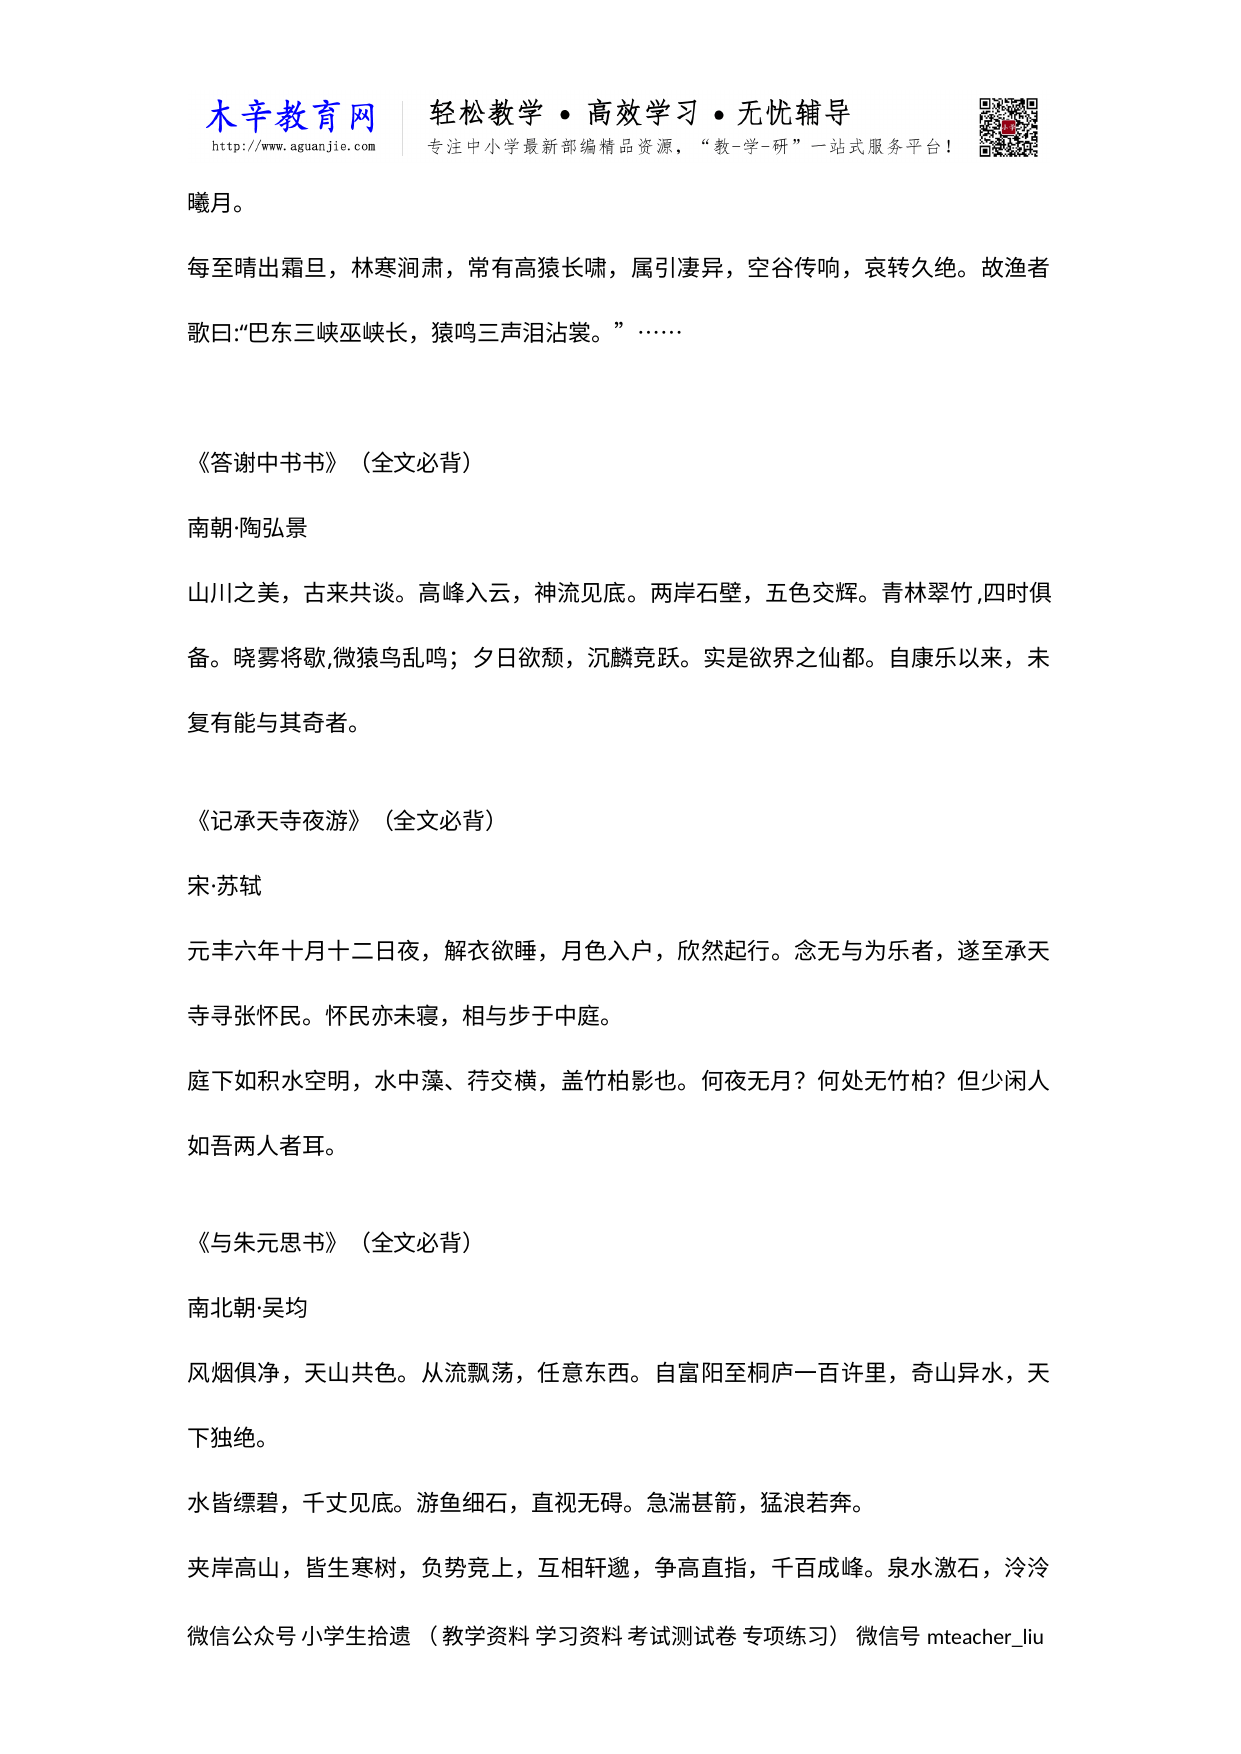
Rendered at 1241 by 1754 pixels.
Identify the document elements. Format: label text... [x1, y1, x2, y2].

text 风烟俱净，天山共色。从流飘荡，任意东西。自富阳至桐庐一百许里，奇山异水，天下独绝。 [187, 1339, 1053, 1469]
text 山川之美，古来共谈。高峰入云，神流见底。两岸石壁，五色交辉。青林翠竹,四时俱备。晓雾将歇,微猿鸟乱鸣；夕日欲颓，沉麟竞跃。实是欲界之仙都。自康乐以来，未复有能与其奇者。 [187, 559, 1053, 754]
text 自三峡七百里中，两岸连山，略无阙处。重岩叠嶂，隐天蔽日。自非亭午夜分，不见曦月。 [187, 169, 1053, 234]
text 南北朝·吴均 [187, 1274, 1053, 1339]
text 《与朱元思书》（全文必背） [187, 1209, 1053, 1274]
text 《记承天寺夜游》（全文必背） [187, 787, 1053, 852]
text 夹岸高山，皆生寒树，负势竞上，互相轩邈，争高直指，千百成峰。泉水激石，泠泠作响；好鸟相鸣，嘤嘤成韵。蝉则千转不穷，猿则百叫无绝。鸢飞戾天者，望峰息心；经纶世务者，窥谷忘反。横柯上蔽，在昼犹昏；疏条交映，有时见日。 [187, 1534, 1053, 1599]
text 水皆缥碧，千丈见底。游鱼细石，直视无碍。急湍甚箭，猛浪若奔。 [187, 1469, 1053, 1534]
text 《答谢中书书》（全文必背） [187, 429, 1053, 494]
text 南朝·陶弘景 [187, 494, 1053, 559]
text 元丰六年十月十二日夜，解衣欲睡，月色入户，欣然起行。念无与为乐者，遂至承天寺寻张怀民。怀民亦未寝，相与步于中庭。 [187, 917, 1053, 1047]
text 每至晴出霜旦，林寒涧肃，常有高猿长啸，属引凄异，空谷传响，哀转久绝。故渔者歌曰:“巴东三峡巫峡长，猿鸣三声泪沾裳。”…… [187, 234, 1053, 364]
text 庭下如积水空明，水中藻、荇交横，盖竹柏影也。何夜无月？何处无竹柏？但少闲人如吾两人者耳。 [187, 1047, 1053, 1177]
text 宋·苏轼 [187, 852, 1053, 917]
picture [187, 90, 1051, 163]
